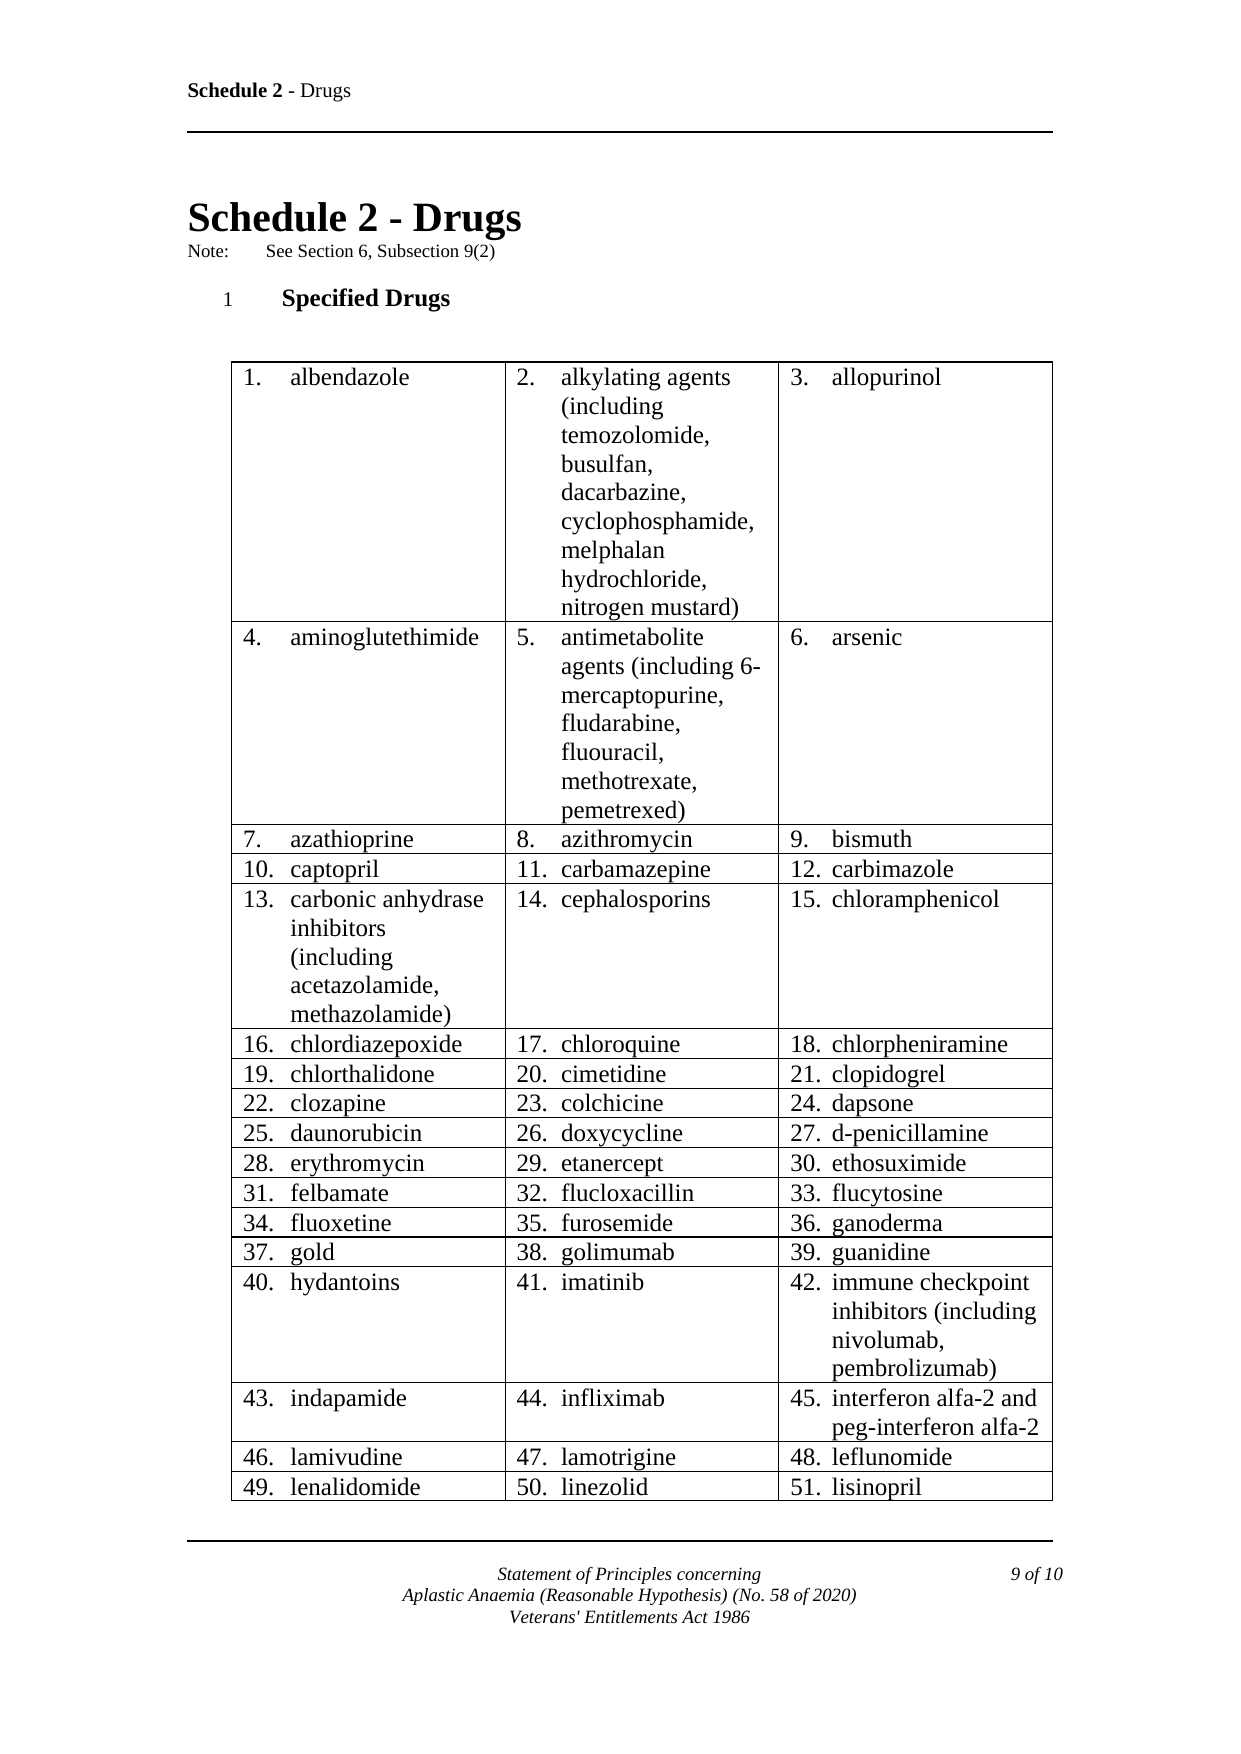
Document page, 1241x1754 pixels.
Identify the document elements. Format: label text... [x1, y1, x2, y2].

table_cell fluoxetine [232, 1208, 505, 1236]
table_cell carbonic anhydrase inhibitors (including acetazolamide, methazolamide) [232, 884, 505, 1028]
table_cell lamotrigine [506, 1442, 778, 1471]
table_cell golimumab [506, 1238, 778, 1266]
table_cell gold [232, 1238, 505, 1266]
table_cell immune checkpoint inhibitors (including nivolumab, pembrolizumab) [779, 1267, 1052, 1382]
text Schedule 2 - Drugs [187, 192, 1053, 240]
table_cell azathioprine [232, 825, 505, 853]
table_cell indapamide [232, 1383, 505, 1441]
table_cell bismuth [779, 825, 1052, 853]
table_cell chlorpheniramine [779, 1029, 1052, 1058]
table_cell hydantoins [232, 1267, 505, 1382]
table_cell colchicine [506, 1089, 778, 1117]
table_cell infliximab [506, 1383, 778, 1441]
table_cell cephalosporins [506, 884, 778, 1028]
table_cell chloramphenicol [779, 884, 1052, 1028]
table_cell arsenic [779, 622, 1052, 823]
table_cell d-penicillamine [779, 1118, 1052, 1147]
table_cell linezolid [506, 1472, 778, 1500]
table_cell carbamazepine [506, 854, 778, 883]
table_cell etanercept [506, 1148, 778, 1177]
table_cell daunorubicin [232, 1118, 505, 1147]
table_cell dapsone [779, 1089, 1052, 1117]
table_cell interferon alfa-2 and peg-interferon alfa-2 [779, 1383, 1052, 1441]
table_cell doxycycline [506, 1118, 778, 1147]
table_cell leflunomide [779, 1442, 1052, 1471]
table_cell flucytosine [779, 1178, 1052, 1207]
table_cell captopril [232, 854, 505, 883]
table_cell clopidogrel [779, 1059, 1052, 1087]
table_cell guanidine [779, 1238, 1052, 1266]
table_cell chloroquine [506, 1029, 778, 1058]
table_cell lamivudine [232, 1442, 505, 1471]
table_cell imatinib [506, 1267, 778, 1382]
table_cell felbamate [232, 1178, 505, 1207]
table_cell ganoderma [779, 1208, 1052, 1236]
table_cell flucloxacillin [506, 1178, 778, 1207]
table_cell antimetabolite agents (including 6-mercaptopurine, fludarabine, fluouracil, methotrexate, pemetrexed) [506, 622, 778, 823]
table_cell cimetidine [506, 1059, 778, 1087]
table_header alkylating agents (including temozolomide, busulfan, dacarbazine, cyclophosphamide, melphalan hydrochloride, nitrogen mustard) [506, 363, 778, 621]
table_cell lisinopril [779, 1472, 1052, 1500]
table_cell ethosuximide [779, 1148, 1052, 1177]
table_cell clozapine [232, 1089, 505, 1117]
list Specified Drugs [223, 282, 1053, 311]
table_cell lenalidomide [232, 1472, 505, 1500]
table_cell aminoglutethimide [232, 622, 505, 823]
table_header allopurinol [779, 363, 1052, 621]
table_cell chlordiazepoxide [232, 1029, 505, 1058]
table_cell carbimazole [779, 854, 1052, 883]
table_cell furosemide [506, 1208, 778, 1236]
table_cell erythromycin [232, 1148, 505, 1177]
text Note: See Section 6, Subsection 9(2) [187, 240, 1053, 261]
table_header albendazole [232, 363, 505, 621]
table_cell azithromycin [506, 825, 778, 853]
table_cell chlorthalidone [232, 1059, 505, 1087]
